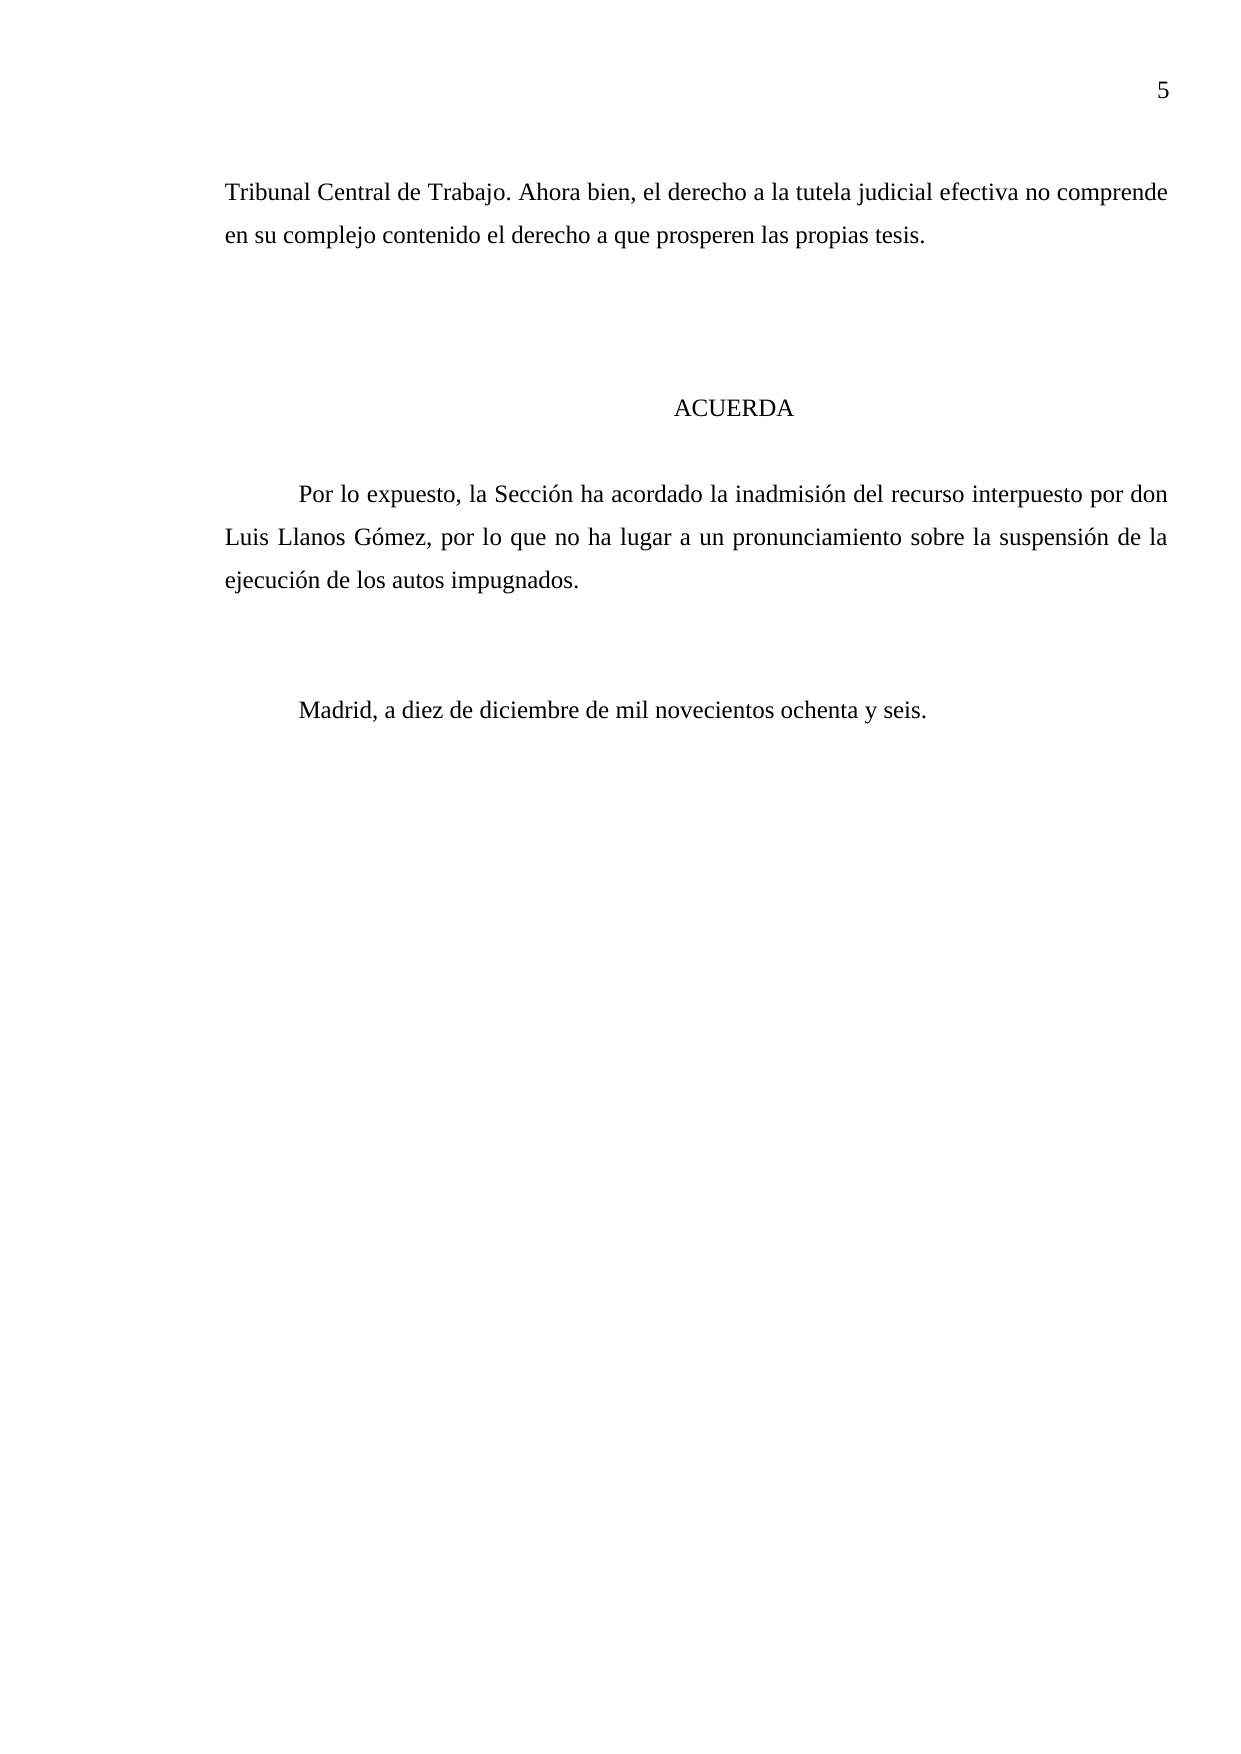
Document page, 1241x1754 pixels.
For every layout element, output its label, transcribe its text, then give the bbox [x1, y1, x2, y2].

text ACUERDA [224, 393, 1169, 422]
text Por lo expuesto, la Sección ha acordado la inadmisión del recurso interpuesto por don Luis Llanos Gómez, por lo que no ha lugar a un pronunciamiento sobre la suspensión de la ejecución de los autos impugnados. [224, 479, 1169, 594]
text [224, 177, 1169, 249]
text Madrid, a diez de diciembre de mil novecientos ochenta y seis. [224, 695, 1169, 723]
